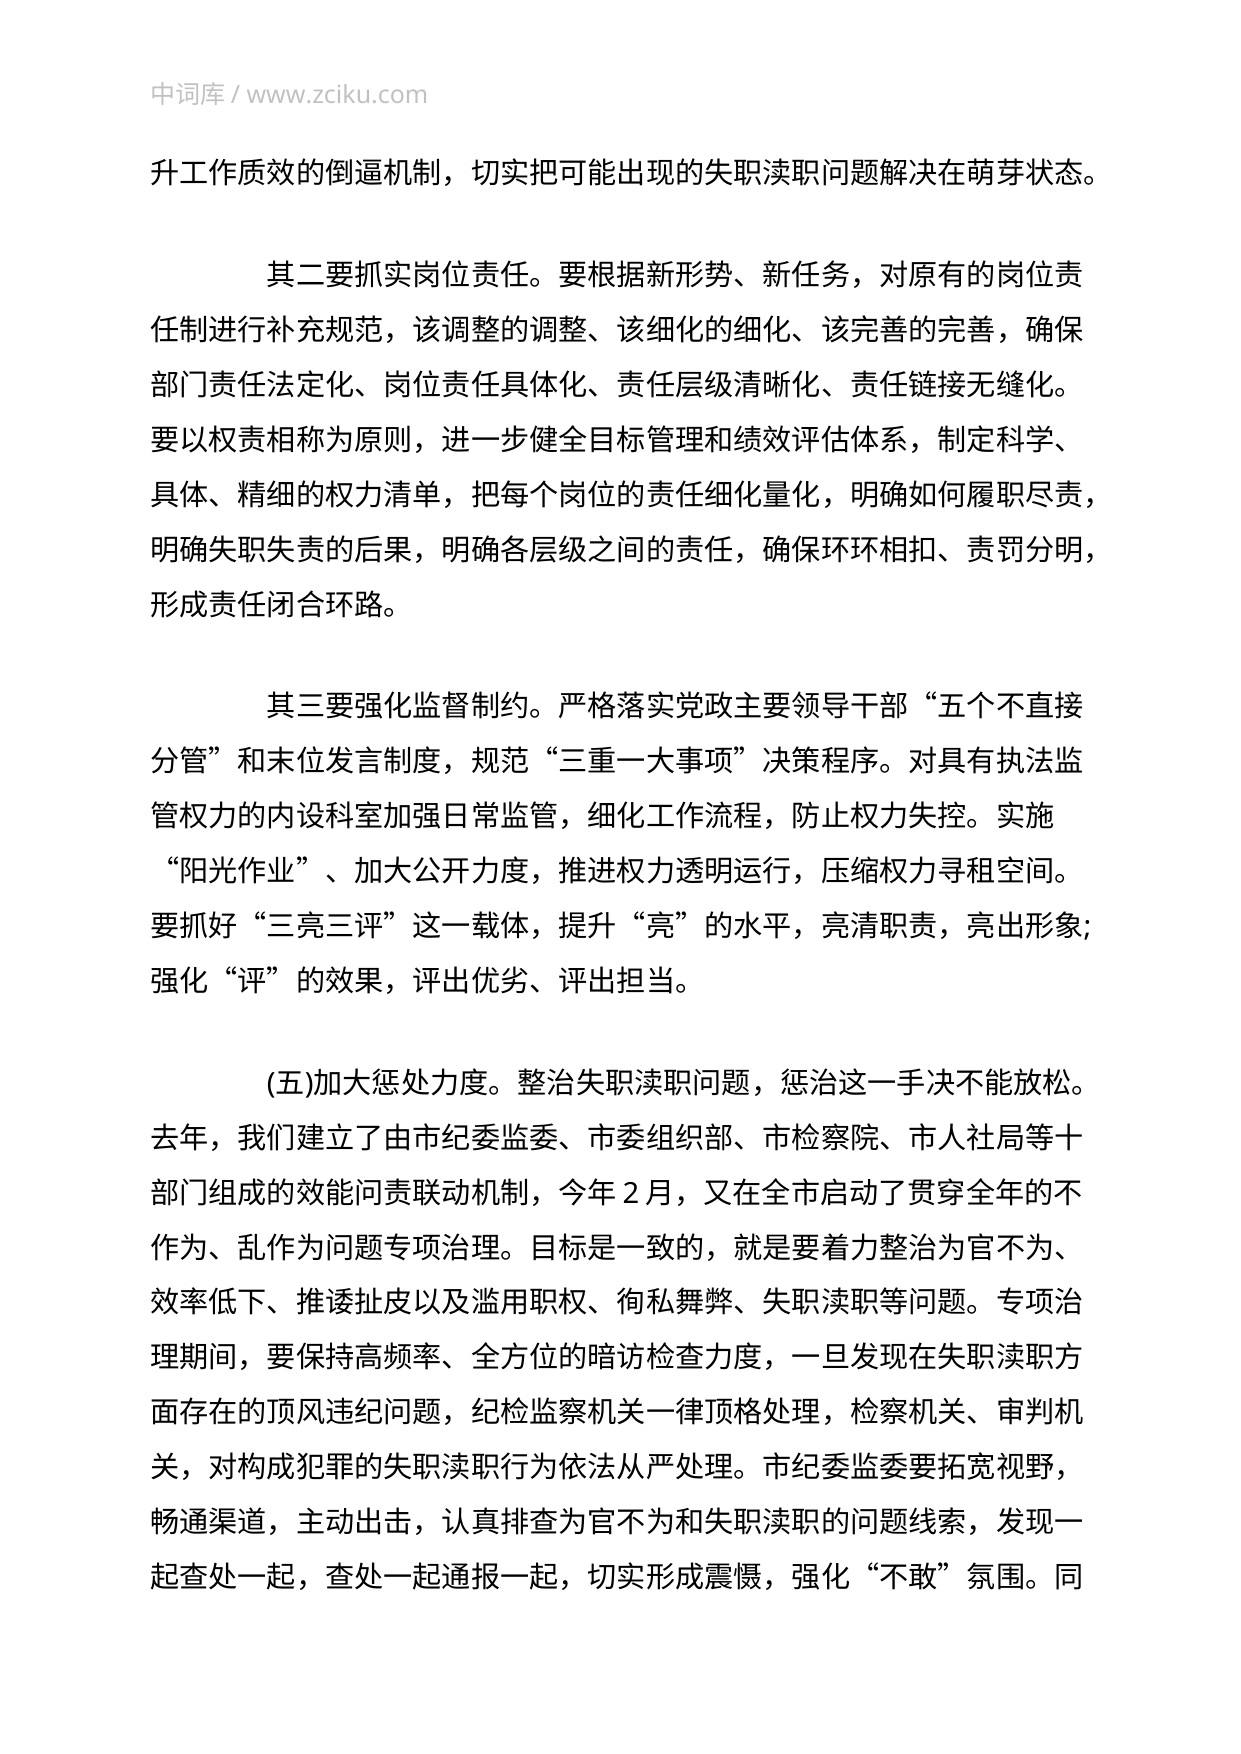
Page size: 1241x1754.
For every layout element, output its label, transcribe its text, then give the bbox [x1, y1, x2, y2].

text 其二要抓实岗位责任。要根据新形势、新任务，对原有的岗位责任制进行补充规范，该调整的调整、该细化的细化、该完善的完善，确保部门责任法定化、岗位责任具体化、责任层级清晰化、责任链接无缝化。要以权责相称为原则，进一步健全目标管理和绩效评估体系，制定科学、具体、精细的权力清单，把每个岗位的责任细化量化，明确如何履职尽责，明确失职失责的后果，明确各层级之间的责任，确保环环相扣、责罚分明，形成责任闭合环路。 [150, 252, 1090, 623]
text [150, 150, 1090, 192]
text 其三要强化监督制约。严格落实党政主要领导干部“五个不直接分管”和末位发言制度，规范“三重一大事项”决策程序。对具有执法监管权力的内设科室加强日常监管，细化工作流程，防止权力失控。实施“阳光作业”、加大公开力度，推进权力透明运行，压缩权力寻租空间。要抓好“三亮三评”这一载体，提升“亮”的水平，亮清职责，亮出形象;强化“评”的效果，评出优劣、评出担当。 [150, 683, 1090, 1000]
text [150, 1059, 1090, 1596]
